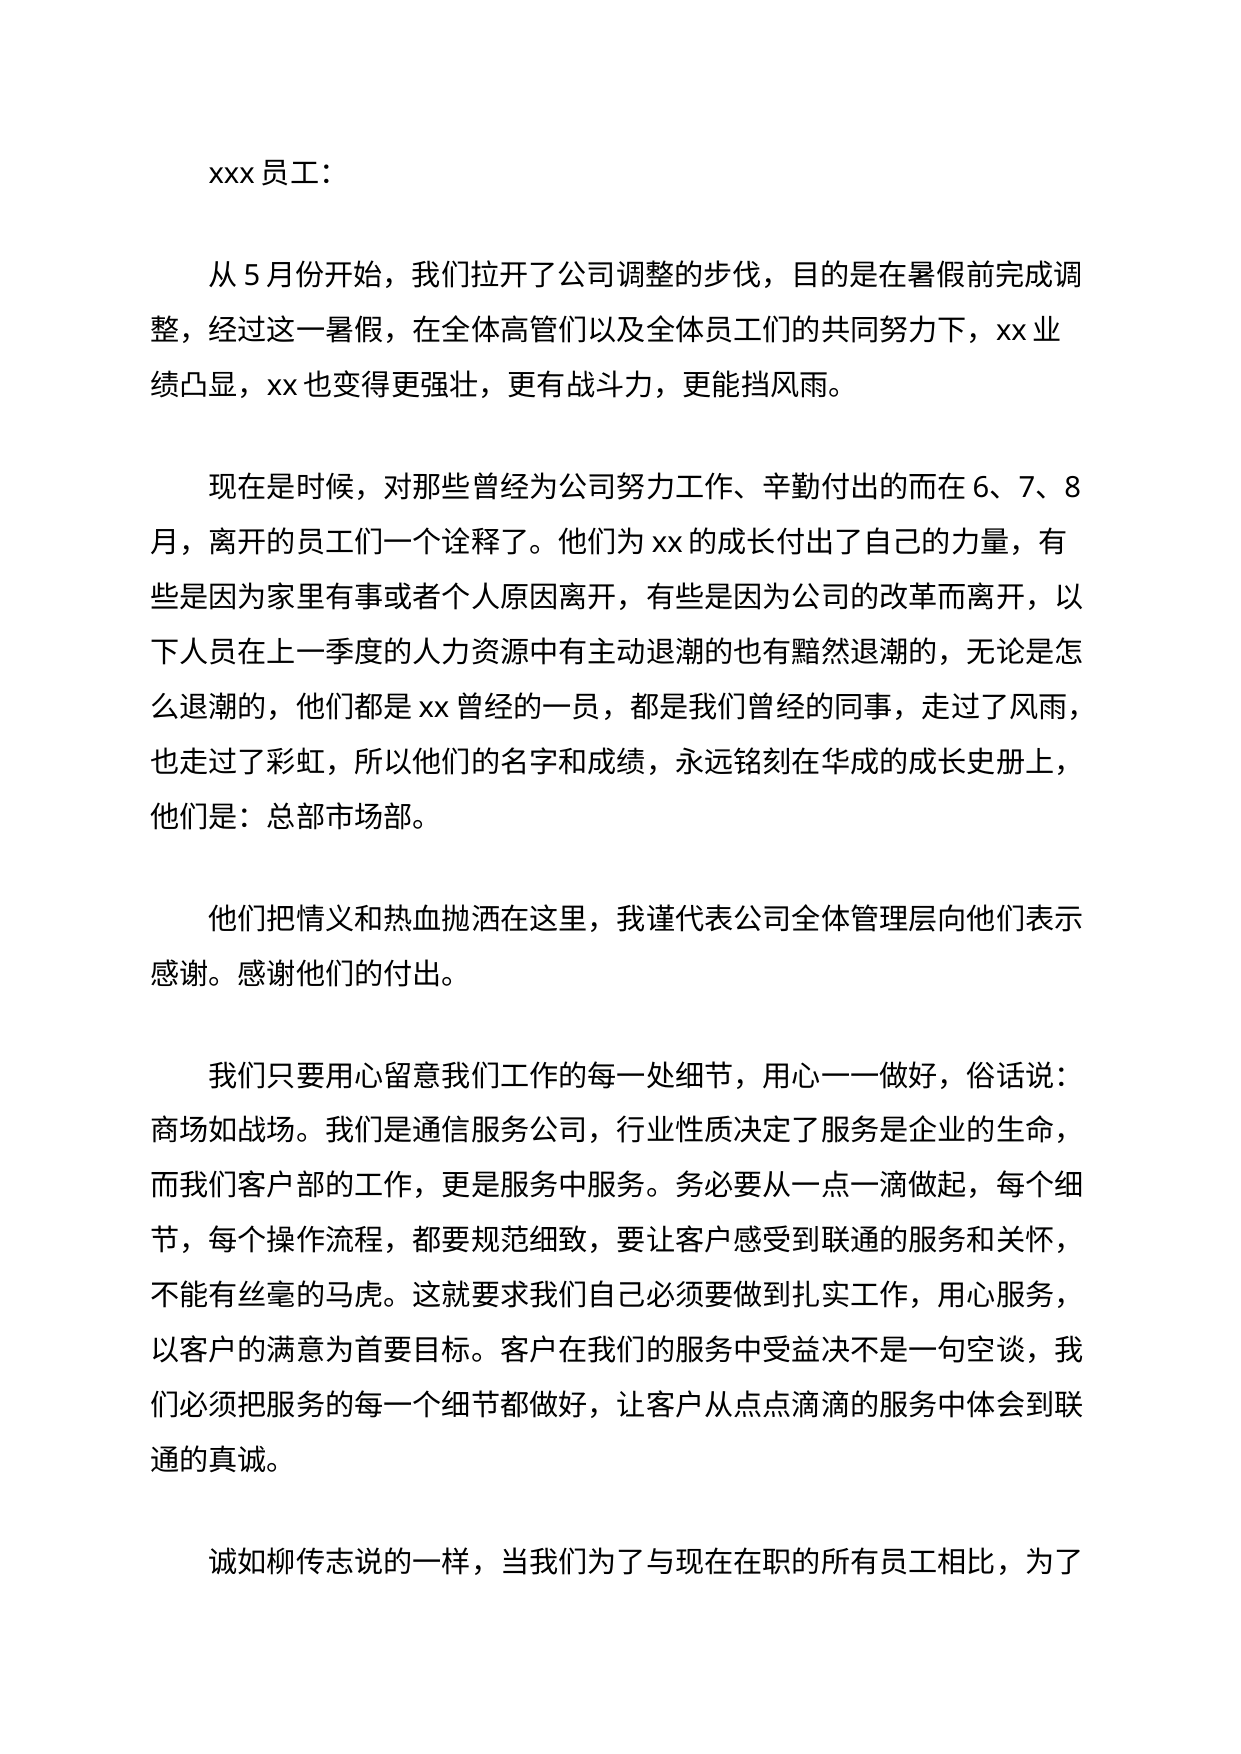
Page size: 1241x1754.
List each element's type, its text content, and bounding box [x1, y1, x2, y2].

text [150, 1538, 1090, 1580]
text 从5月份开始，我们拉开了公司调整的步伐，目的是在暑假前完成调整，经过这一暑假，在全体高管们以及全体员工们的共同努力下，xx业绩凸显，xx也变得更强壮，更有战斗力，更能挡风雨。 [150, 252, 1090, 404]
text 我们只要用心留意我们工作的每一处细节，用心一一做好，俗话说：商场如战场。我们是通信服务公司，行业性质决定了服务是企业的生命，而我们客户部的工作，更是服务中服务。务必要从一点一滴做起，每个细节，每个操作流程，都要规范细致，要让客户感受到联通的服务和关怀，不能有丝毫的马虎。这就要求我们自己必须要做到扎实工作，用心服务，以客户的满意为首要目标。客户在我们的服务中受益决不是一句空谈，我们必须把服务的每一个细节都做好，让客户从点点滴滴的服务中体会到联通的真诚。 [150, 1052, 1090, 1479]
text xxx员工： [150, 150, 1090, 192]
text 现在是时候，对那些曾经为公司努力工作、辛勤付出的而在6、7、8月，离开的员工们一个诠释了。他们为xx的成长付出了自己的力量，有些是因为家里有事或者个人原因离开，有些是因为公司的改革而离开，以下人员在上一季度的人力资源中有主动退潮的也有黯然退潮的，无论是怎么退潮的，他们都是xx曾经的一员，都是我们曾经的同事，走过了风雨，也走过了彩虹，所以他们的名字和成绩，永远铭刻在华成的成长史册上，他们是：总部市场部。 [150, 464, 1090, 836]
text 他们把情义和热血抛洒在这里，我谨代表公司全体管理层向他们表示感谢。感谢他们的付出。 [150, 895, 1090, 993]
